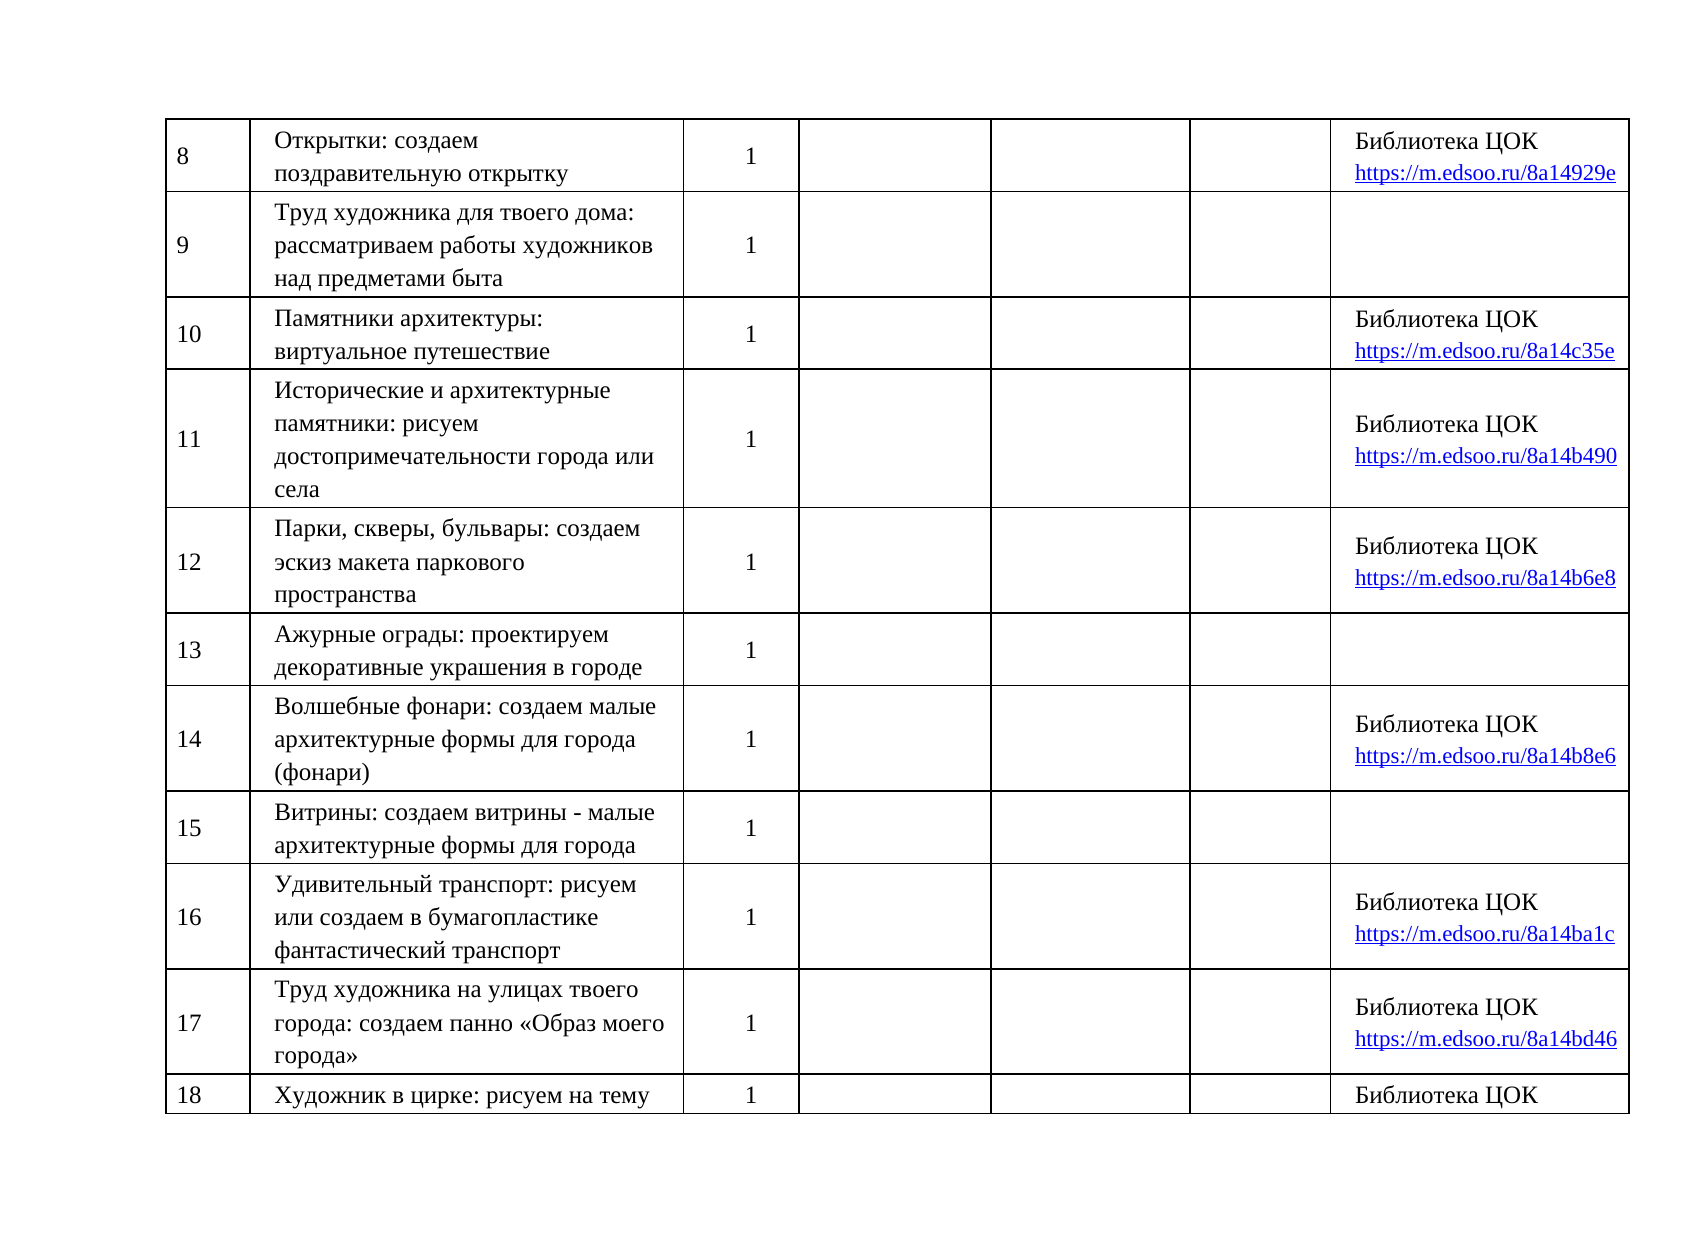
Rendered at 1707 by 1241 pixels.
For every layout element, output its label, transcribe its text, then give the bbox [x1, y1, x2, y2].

table_cell 16 [167, 864, 249, 968]
table_cell Библиотека ЦОК https://m.edsoo.ru/8a14929e [1331, 120, 1628, 191]
table_cell [800, 1075, 990, 1113]
table_cell [1191, 508, 1330, 612]
table_cell 9 [167, 192, 249, 296]
table_cell 17 [167, 970, 249, 1073]
table_cell [800, 508, 990, 612]
table_cell Исторические и архитектурные памятники: рисуем достопримечательности города или села [251, 370, 683, 507]
table_cell [800, 120, 990, 191]
table_cell 11 [167, 370, 249, 507]
table_cell [800, 686, 990, 790]
table_cell [1191, 370, 1330, 507]
table_cell 1 [684, 792, 798, 862]
table_cell [992, 298, 1189, 368]
table_cell [1191, 686, 1330, 790]
table_cell [800, 192, 990, 296]
table_cell 15 [167, 792, 249, 862]
table_cell [1191, 614, 1330, 684]
table_cell [1191, 298, 1330, 368]
table_cell [800, 298, 990, 368]
table_cell Парки, скверы, бульвары: создаем эскиз макета паркового пространства [251, 508, 683, 612]
table_cell [992, 792, 1189, 862]
table_cell Открытки: создаем поздравительную открытку [251, 120, 683, 191]
table_cell [1191, 864, 1330, 968]
table_cell [1191, 120, 1330, 191]
table_cell 10 [167, 298, 249, 368]
table_cell 1 [684, 614, 798, 684]
table_cell 1 [684, 508, 798, 612]
table_cell [800, 864, 990, 968]
table_cell Удивительный транспорт: рисуем или создаем в бумагопластике фантастический транспорт [251, 864, 683, 968]
table_cell 13 [167, 614, 249, 684]
table_cell [992, 970, 1189, 1073]
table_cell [251, 1075, 683, 1113]
table_cell [1191, 192, 1330, 296]
table_cell 1 [684, 120, 798, 191]
table_cell Библиотека ЦОК https://m.edsoo.ru/8a14bd46 [1331, 970, 1628, 1073]
table_cell 1 [684, 192, 798, 296]
table_cell [800, 370, 990, 507]
table_cell Библиотека ЦОК https://m.edsoo.ru/8a14ba1c [1331, 864, 1628, 968]
table_cell 12 [167, 508, 249, 612]
table_cell [1191, 1075, 1330, 1113]
table_cell [1331, 192, 1628, 296]
table_cell [992, 192, 1189, 296]
table_cell Памятники архитектуры: виртуальное путешествие [251, 298, 683, 368]
table_cell [992, 614, 1189, 684]
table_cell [1331, 1075, 1628, 1113]
table_cell Библиотека ЦОК https://m.edsoo.ru/8a14b490 [1331, 370, 1628, 507]
table_cell Труд художника на улицах твоего города: создаем панно «Образ моего города» [251, 970, 683, 1073]
table_cell [992, 120, 1189, 191]
table_cell [800, 792, 990, 862]
table_cell 1 [684, 370, 798, 507]
table_cell Библиотека ЦОК https://m.edsoo.ru/8a14b6e8 [1331, 508, 1628, 612]
table_cell 14 [167, 686, 249, 790]
table_cell [1191, 970, 1330, 1073]
table_cell Библиотека ЦОК https://m.edsoo.ru/8a14c35e [1331, 298, 1628, 368]
table_cell [992, 686, 1189, 790]
table_cell 18 [167, 1075, 249, 1113]
table_cell 8 [167, 120, 249, 191]
table_cell 1 [684, 686, 798, 790]
table_cell 1 [684, 864, 798, 968]
table_cell [800, 970, 990, 1073]
table_cell 1 [684, 298, 798, 368]
table_cell Витрины: создаем витрины - малые архитектурные формы для города [251, 792, 683, 862]
table_cell 1 [684, 1075, 798, 1113]
table_cell [1331, 792, 1628, 862]
table_cell 1 [684, 970, 798, 1073]
table_cell Библиотека ЦОК https://m.edsoo.ru/8a14b8e6 [1331, 686, 1628, 790]
table_cell [992, 370, 1189, 507]
table_cell [1331, 614, 1628, 684]
table_cell Ажурные ограды: проектируем декоративные украшения в городе [251, 614, 683, 684]
table_cell [992, 508, 1189, 612]
table_cell [992, 1075, 1189, 1113]
table_cell Труд художника для твоего дома: рассматриваем работы художников над предметами быта [251, 192, 683, 296]
table_cell Волшебные фонари: создаем малые архитектурные формы для города (фонари) [251, 686, 683, 790]
table_cell [992, 864, 1189, 968]
table_cell [1191, 792, 1330, 862]
table_cell [800, 614, 990, 684]
